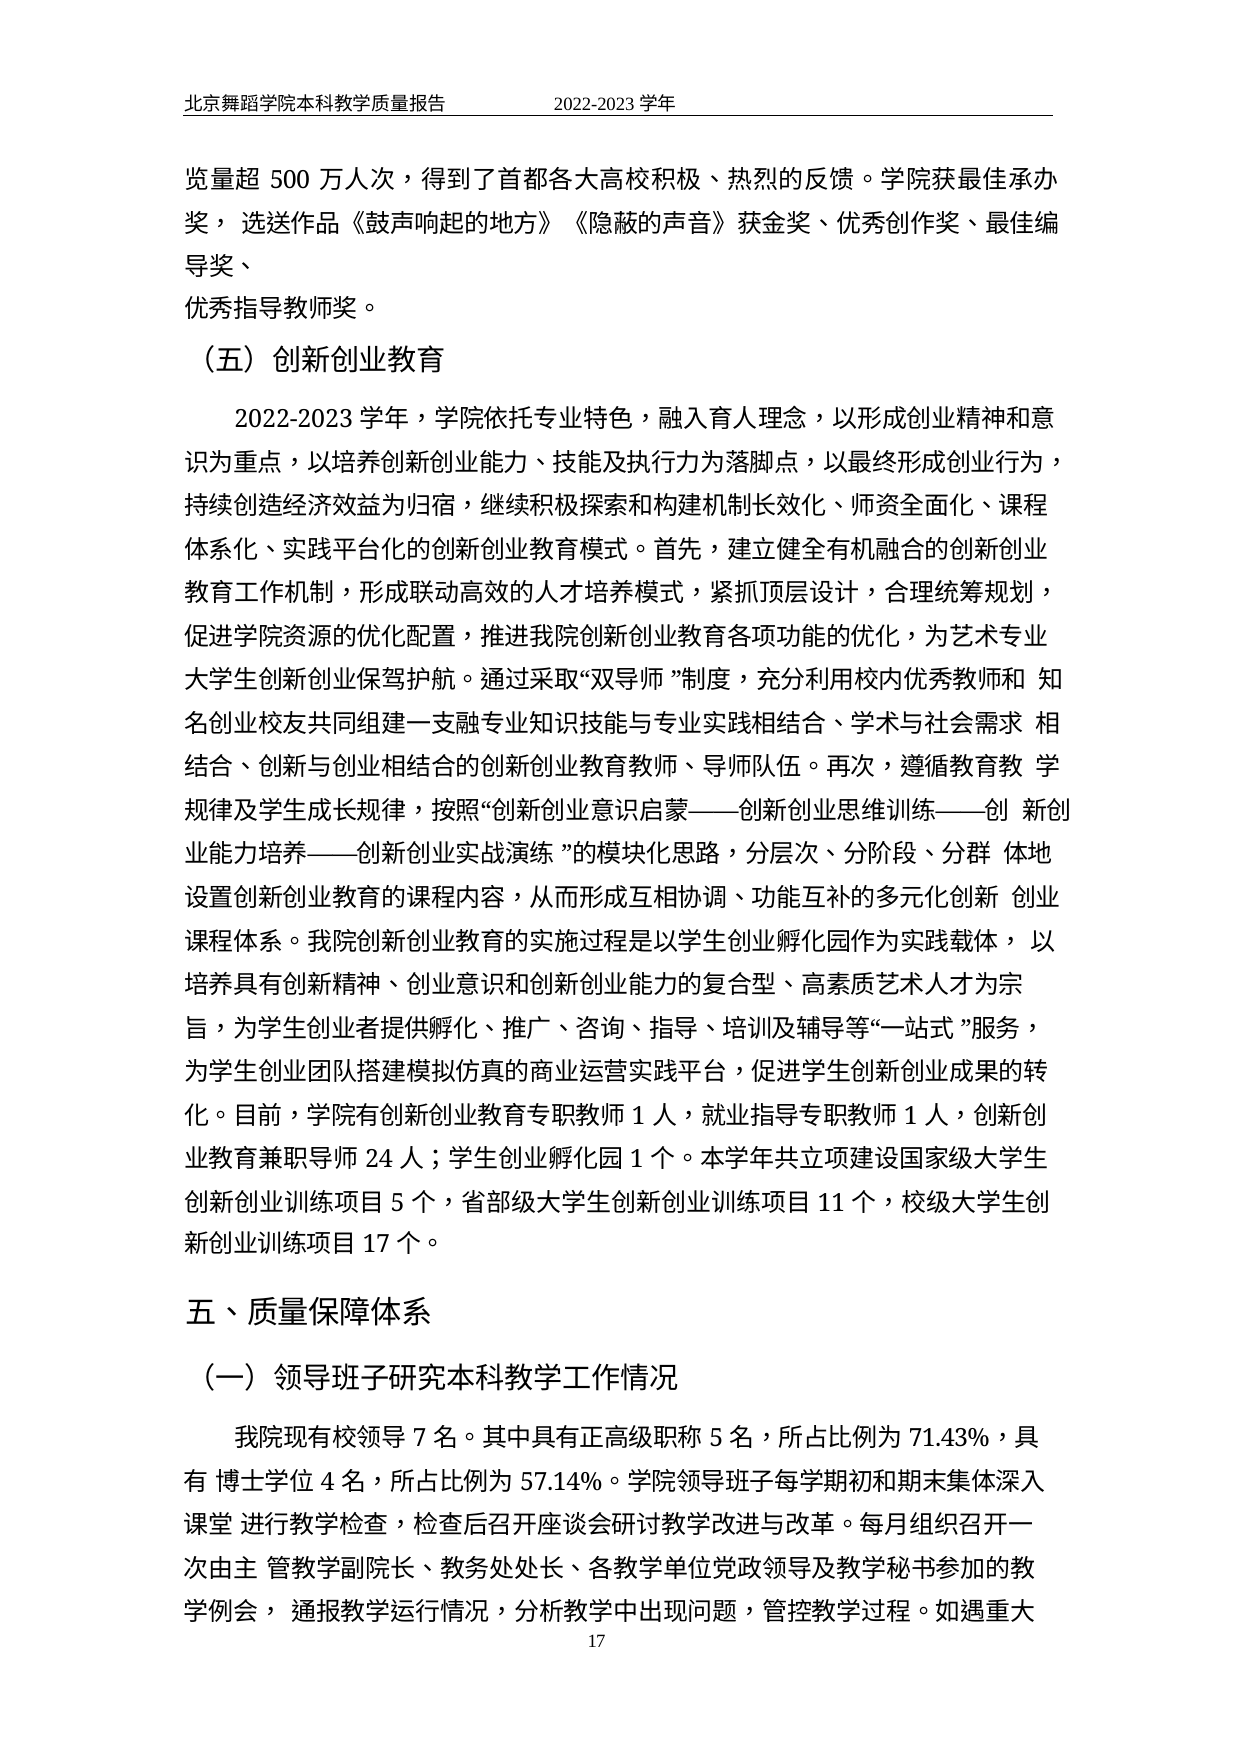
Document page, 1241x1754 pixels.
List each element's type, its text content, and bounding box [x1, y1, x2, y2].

text 优秀指导教师奖。 [184, 292, 1072, 323]
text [184, 1420, 1053, 1628]
text 新创业训练项目 17 个。 [184, 1228, 1072, 1259]
text 五、质量保障体系 [185, 1292, 1072, 1331]
text 2022-2023 学年，学院依托专业特色，融入育人理念，以形成创业精神和意 识为重点，以培养创新创业能力、技能及执行力为落脚点，以最终形成创业行为， 持续创造经济效益为归宿，继续积极探索和构建机制长效化、师资全面化、课程 体系化、实践平台化的创新创业教育模式。首先，建立健全有机融合的创新创业 教育工作机制，形成联动高效的人才培养模式，紧抓顶层设计，合理统筹规划， 促进学院资源的优化配置，推进我院创新创业教育各项功能的优化，为艺术专业 大学生创新创业保驾护航。通过采取“双导师 ”制度，充分利用校内优秀教师和 知名创业校友共同组建一支融专业知识技能与专业实践相结合、学术与社会需求 相结合、创新与创业相结合的创新创业教育教师、导师队伍。再次，遵循教育教 学规律及学生成长规律，按照“创新创业意识启蒙——创新创业思维训练——创 新创业能力培养——创新创业实战演练 ”的模块化思路，分层次、分阶段、分群 体地设置创新创业教育的课程内容，从而形成互相协调、功能互补的多元化创新 创业课程体系。我院创新创业教育的实施过程是以学生创业孵化园作为实践载体， 以培养具有创新精神、创业意识和创新创业能力的复合型、高素质艺术人才为宗 旨，为学生创业者提供孵化、推广、咨询、指导、培训及辅导等“一站式 ”服务， 为学生创业团队搭建模拟仿真的商业运营实践平台，促进学生创新创业成果的转 化。目前，学院有创新创业教育专职教师 1 人，就业指导专职教师 1 人，创新创 业教育兼职导师 24 人；学生创业孵化园 1 个。本学年共立项建设国家级大学生 创新创业训练项目 5 个，省部级大学生创新创业训练项目 11 个，校级大学生创 [184, 401, 1072, 1218]
text （五）创新创业教育 [186, 341, 1072, 377]
text （一）领导班子研究本科教学工作情况 [186, 1359, 1072, 1396]
text 览量超 500 万人次，得到了首都各大高校积极、热烈的反馈。学院获最佳承办奖， 选送作品《鼓声响起的地方》《隐蔽的声音》获金奖、优秀创作奖、最佳编导奖、 [184, 162, 1061, 283]
